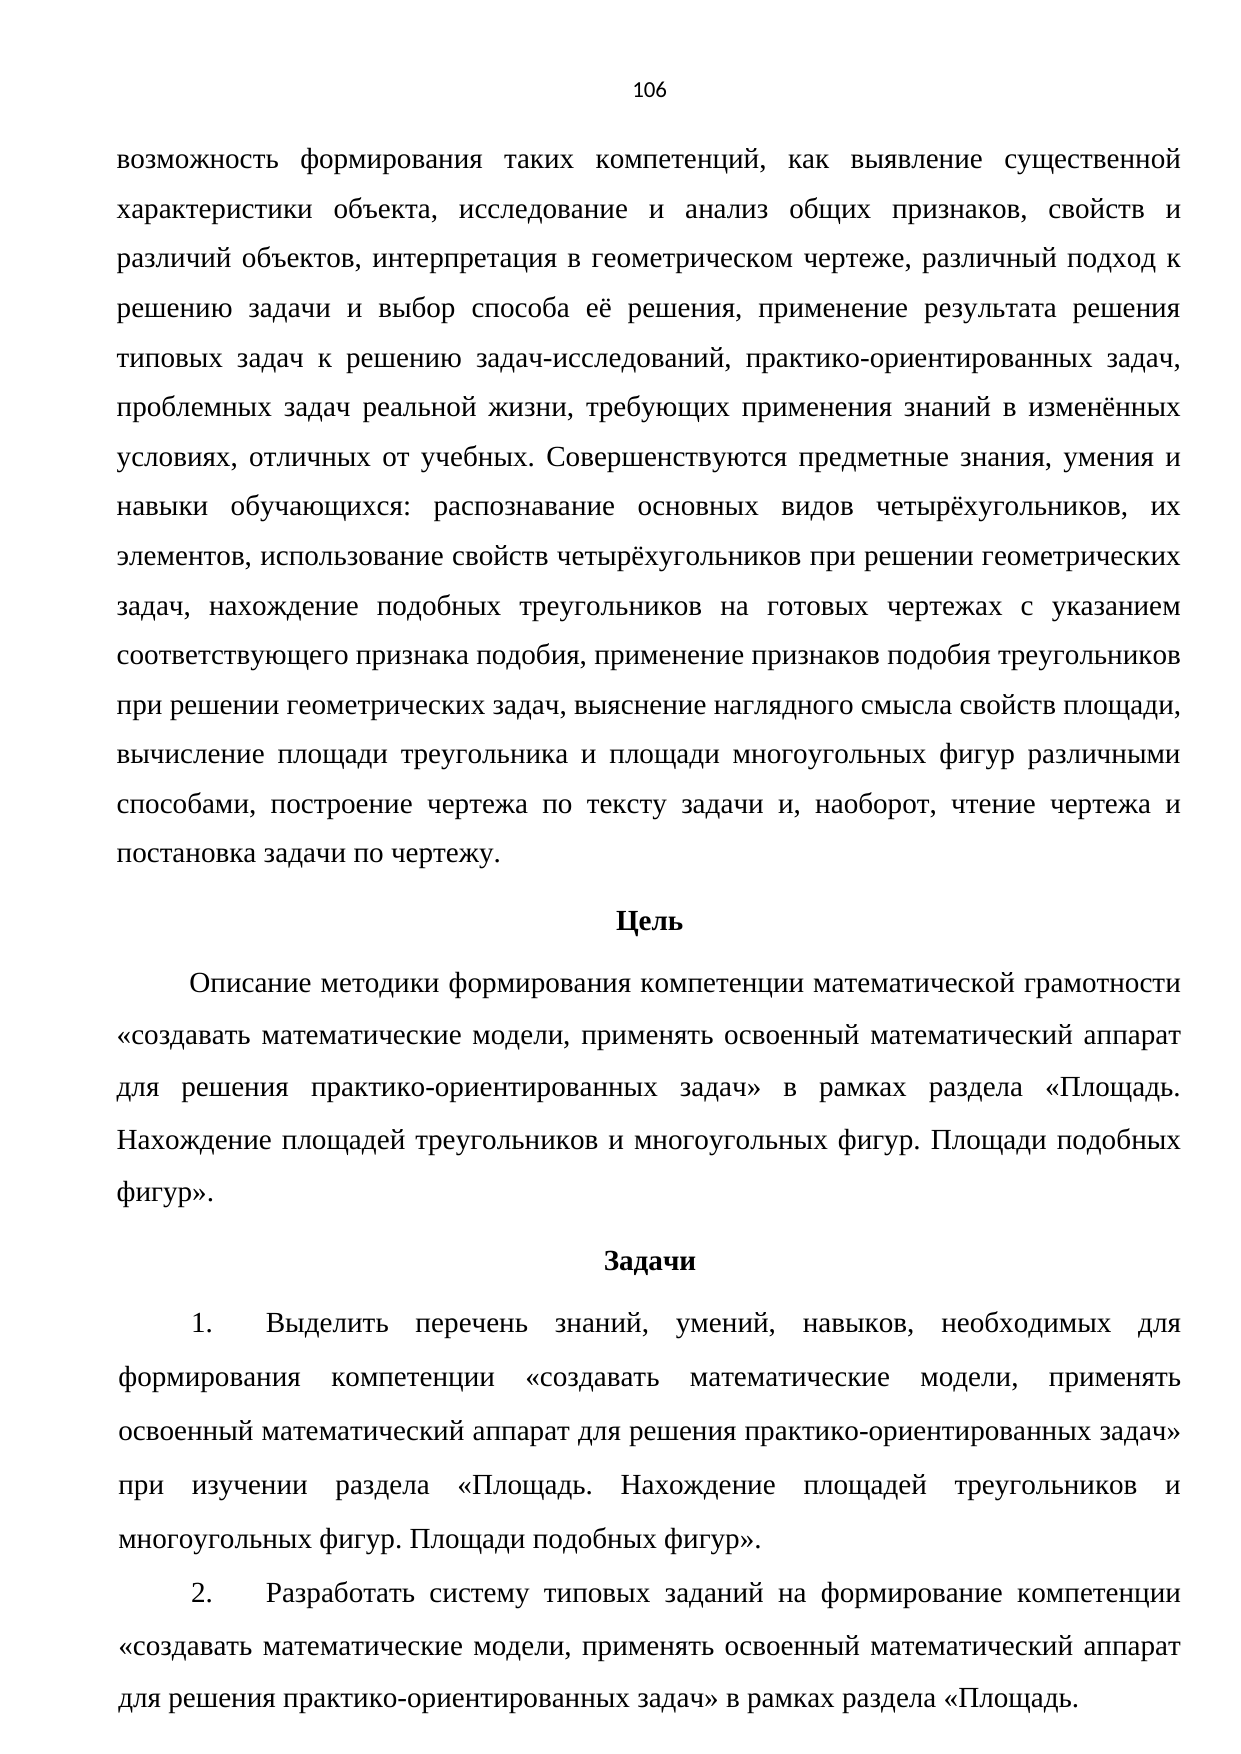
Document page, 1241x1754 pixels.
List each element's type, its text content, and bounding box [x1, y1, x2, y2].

list Выделить перечень знаний, умений, навыков, необходимых для формирования компетенции «создавать математические модели, применять освоенный математический аппарат для решения практико-ориентированных задач» при изучении раздела «Площадь. Нахождение площадей треугольников и многоугольных фигур. Площади подобных фигур». [118, 1305, 1182, 1554]
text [116, 141, 1182, 869]
text Описание методики формирования компетенции математической грамотности «создавать математические модели, применять освоенный математический аппарат для решения практико-ориентированных задач» в рамках раздела «Площадь. Нахождение площадей треугольников и многоугольных фигур. Площади подобных фигур». [116, 965, 1182, 1208]
subtitle Задачи [121, 1243, 1179, 1276]
list Разработать систему типовых заданий на формирование компетенции «создавать математические модели, применять освоенный математический аппарат для решения практико-ориентированных задач» в рамках раздела «Площадь. [118, 1575, 1182, 1714]
subtitle Цель [121, 903, 1178, 936]
